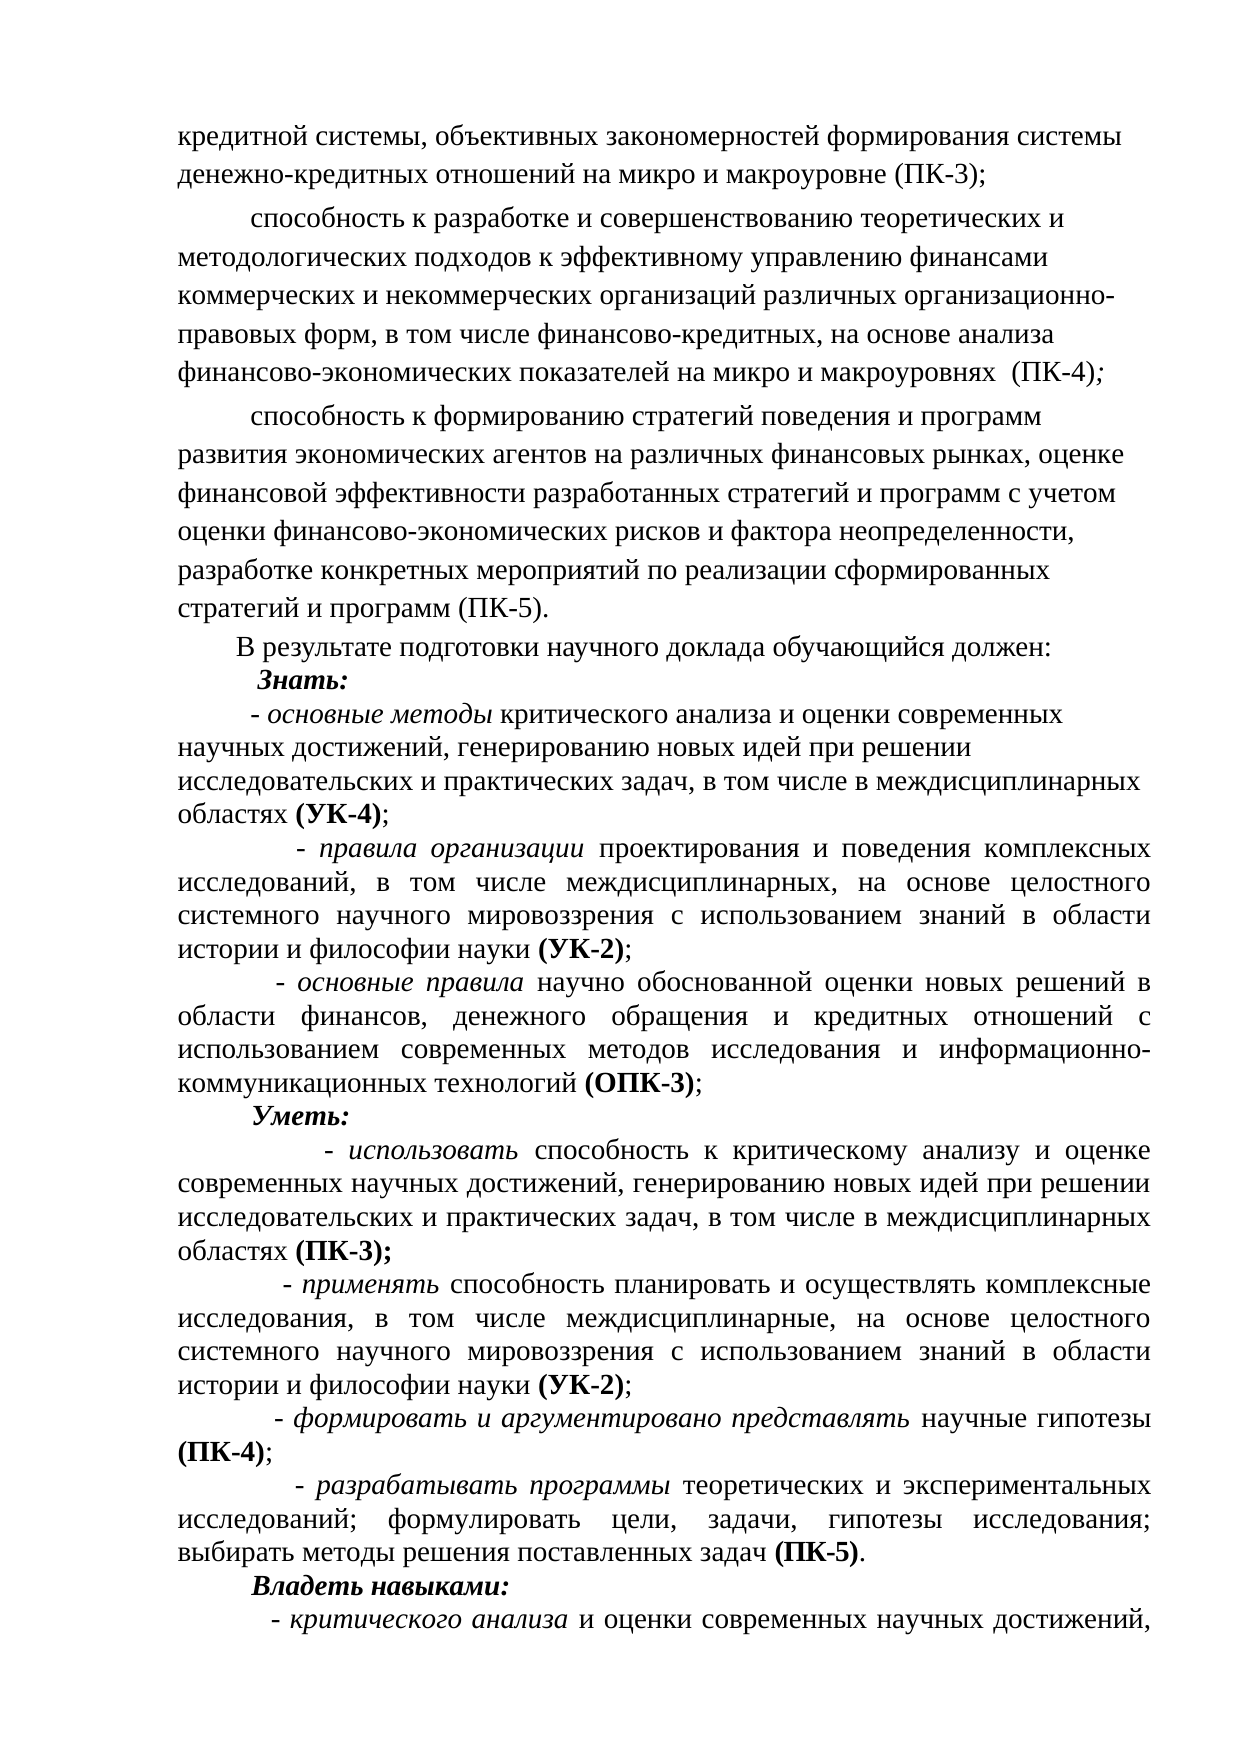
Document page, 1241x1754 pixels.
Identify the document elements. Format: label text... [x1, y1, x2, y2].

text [177, 1602, 1152, 1635]
text Владеть навыками: [177, 1568, 1152, 1602]
text - формировать и аргументировано представлять научные гипотезы (ПК-4); [177, 1400, 1152, 1467]
text Уметь: [177, 1098, 1152, 1132]
text - основные правила научно обоснованной оценки новых решений в области финансов, денежного обращения и кредитных отношений с использованием современных методов исследования и информационно-коммуникационных технологий (ОПК-3); [177, 964, 1152, 1098]
text Знать: [177, 662, 1152, 696]
text способность к разработке и совершенствованию теоретических и методологических подходов к эффективному управлению финансами коммерческих и некоммерческих организаций различных организационно-правовых форм, в том числе финансово-кредитных, на основе анализа финансово-экономических показателей на микро и макроуровнях (ПК-4); [177, 200, 1152, 388]
text - разрабатывать программы теоретических и экспериментальных исследований; формулировать цели, задачи, гипотезы исследования; выбирать методы решения поставленных задач (ПК-5). [177, 1467, 1152, 1568]
text - основные методы критического анализа и оценки современных научных достижений, генерированию новых идей при решении исследовательских и практических задач, в том числе в междисциплинарных областях (УК-4); [177, 696, 1152, 830]
text способность к формированию стратегий поведения и программ развития экономических агентов на различных финансовых рынках, оценке финансовой эффективности разработанных стратегий и программ с учетом оценки финансово-экономических рисков и фактора неопределенности, разработке конкретных мероприятий по реализации сформированных стратегий и программ (ПК-5). [177, 398, 1152, 624]
text - использовать способность к критическому анализу и оценке современных научных достижений, генерированию новых идей при решении исследовательских и практических задач, в том числе в междисциплинарных областях (ПК-3); [177, 1132, 1152, 1266]
text В результате подготовки научного доклада обучающийся должен: [177, 629, 1152, 662]
text - правила организации проектирования и поведения комплексных исследований, в том числе междисциплинарных, на основе целостного системного научного мировоззрения с использованием знаний в области истории и философии науки (УК-2); [177, 830, 1152, 964]
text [177, 118, 1152, 190]
text - применять способность планировать и осуществлять комплексные исследования, в том числе междисциплинарные, на основе целостного системного научного мировоззрения с использованием знаний в области истории и философии науки (УК-2); [177, 1266, 1152, 1400]
